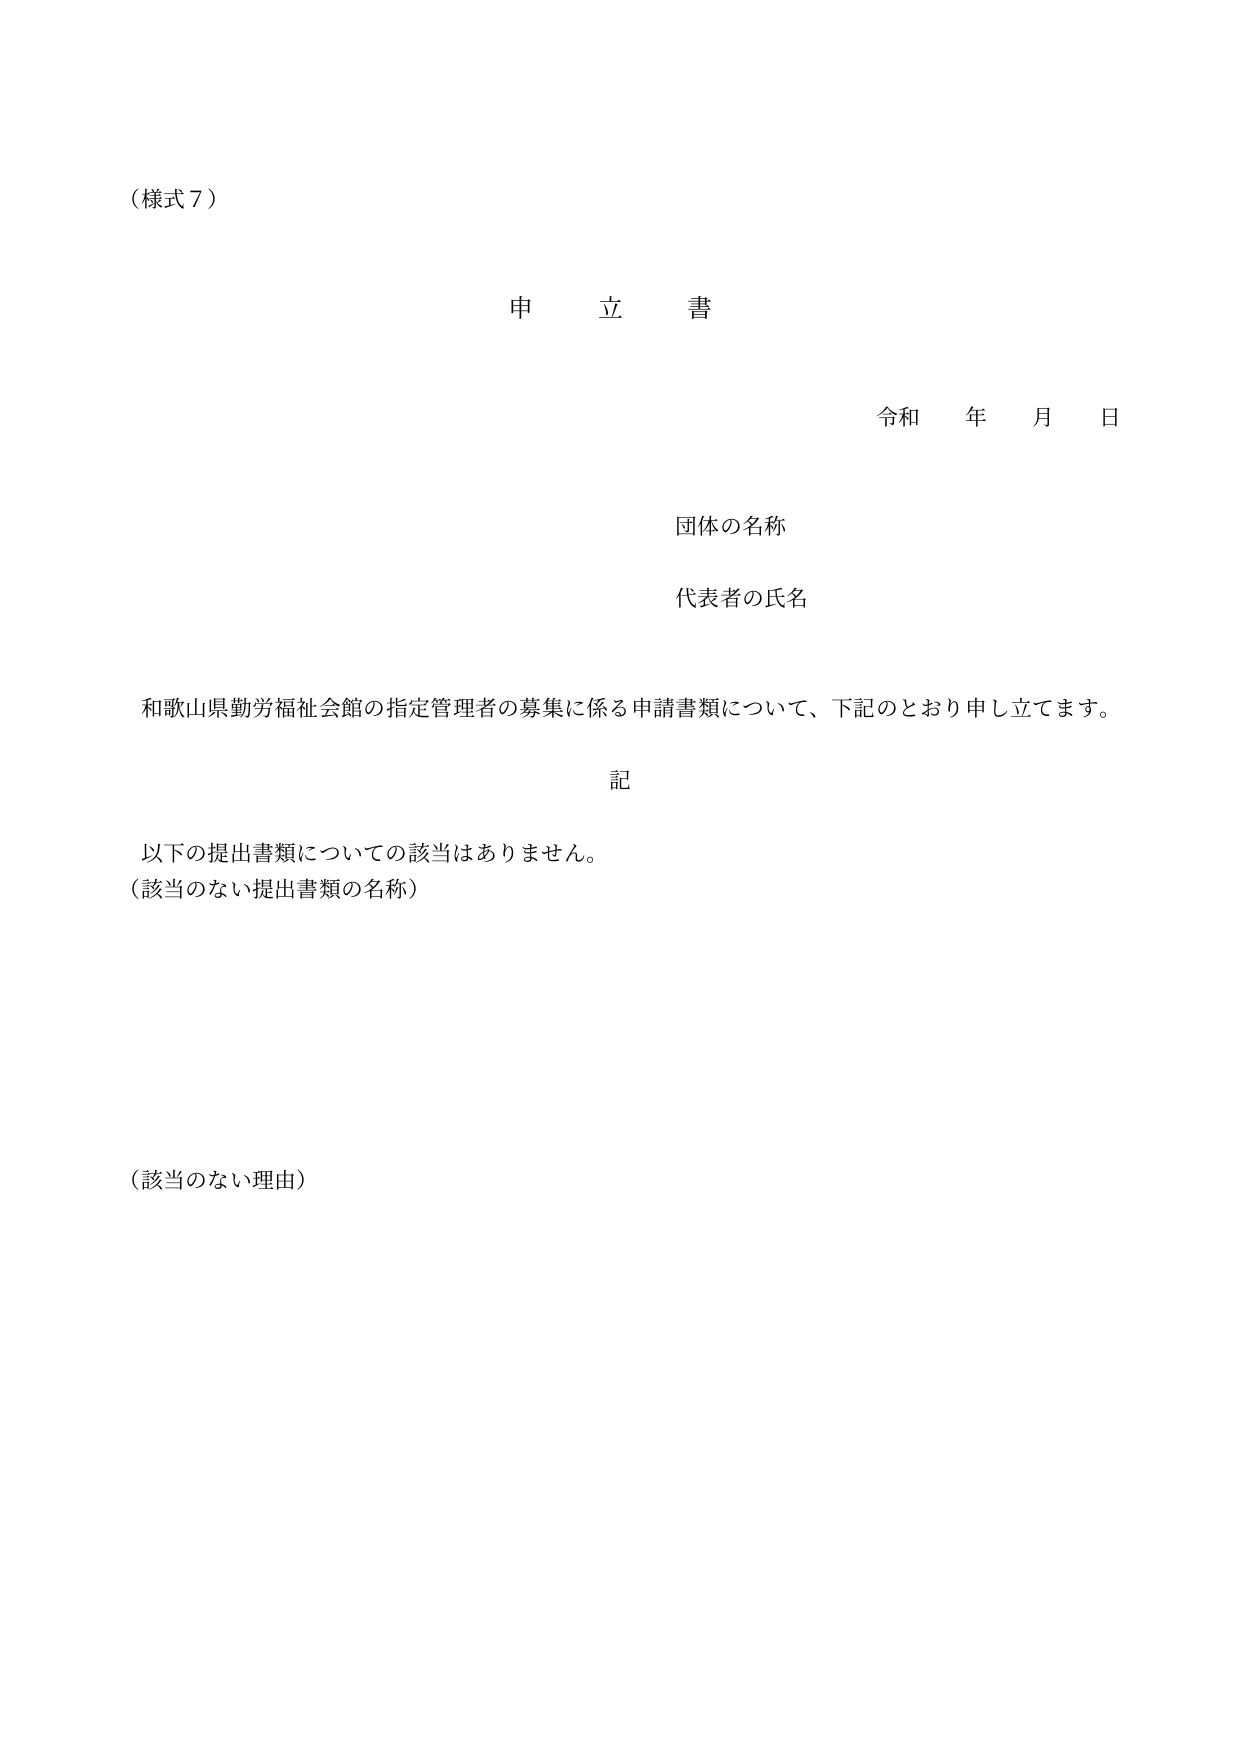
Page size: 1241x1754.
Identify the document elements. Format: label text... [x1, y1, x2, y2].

text （様式７） [118, 179, 1122, 216]
text 団体の名称 [118, 507, 1122, 543]
text （該当のない提出書類の名称） [118, 870, 1122, 906]
text 代表者の氏名 [118, 579, 1122, 616]
text 以下の提出書類についての該当はありません。 [118, 834, 1122, 870]
text 令和 年 月 日 [118, 397, 1122, 434]
text 和歌山県勤労福祉会館の指定管理者の募集に係る申請書類について、下記のとおり申し立てます。 [118, 688, 1122, 725]
text （該当のない理由） [118, 1161, 1122, 1197]
text 記 [118, 761, 1122, 797]
text 申 立 書 [118, 288, 1122, 325]
